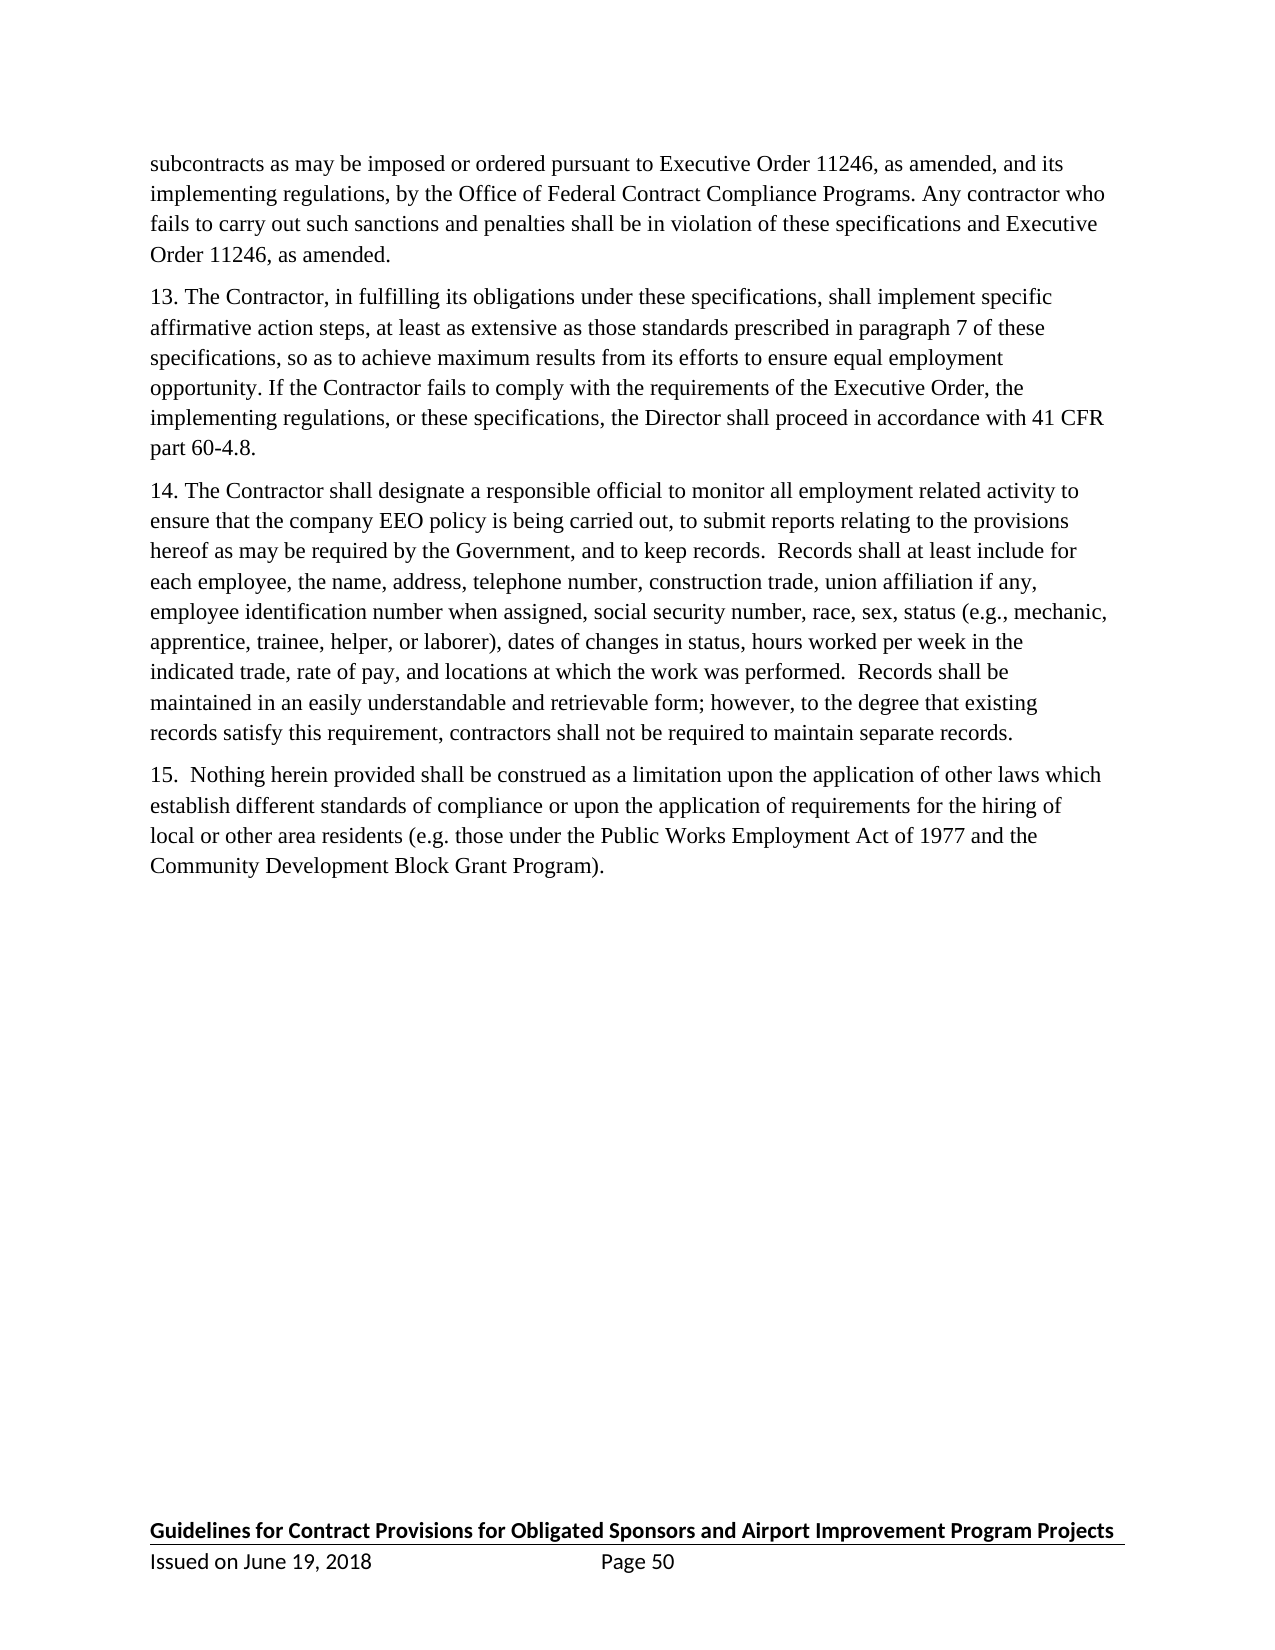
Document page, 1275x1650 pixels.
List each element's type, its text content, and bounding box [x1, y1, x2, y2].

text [150, 150, 1110, 267]
text 14. The Contractor shall designate a responsible official to monitor all employment related activity to ensure that the company EEO policy is being carried out, to submit reports relating to the provisions hereof as may be required by the Government, and to keep records. Records shall at least include for each employee, the name, address, telephone number, construction trade, union affiliation if any, employee identification number when assigned, social security number, race, sex, status (e.g., mechanic, apprentice, trainee, helper, or laborer), dates of changes in status, hours worked per week in the indicated trade, rate of pay, and locations at which the work was performed. Records shall be maintained in an easily understandable and retrievable form; however, to the degree that existing records satisfy this requirement, contractors shall not be required to maintain separate records. [150, 477, 1110, 745]
text 13. The Contractor, in fulfilling its obligations under these specifications, shall implement specific affirmative action steps, at least as extensive as those standards prescribed in paragraph 7 of these specifications, so as to achieve maximum results from its efforts to ensure equal employment opportunity. If the Contractor fails to comply with the requirements of the Executive Order, the implementing regulations, or these specifications, the Director shall proceed in accordance with 41 CFR part 60-4.8. [150, 283, 1110, 461]
text 15. Nothing herein provided shall be construed as a limitation upon the application of other laws which establish different standards of compliance or upon the application of requirements for the hiring of local or other area residents (e.g. those under the Public Works Employment Act of 1977 and the Community Development Block Grant Program). [150, 761, 1110, 878]
